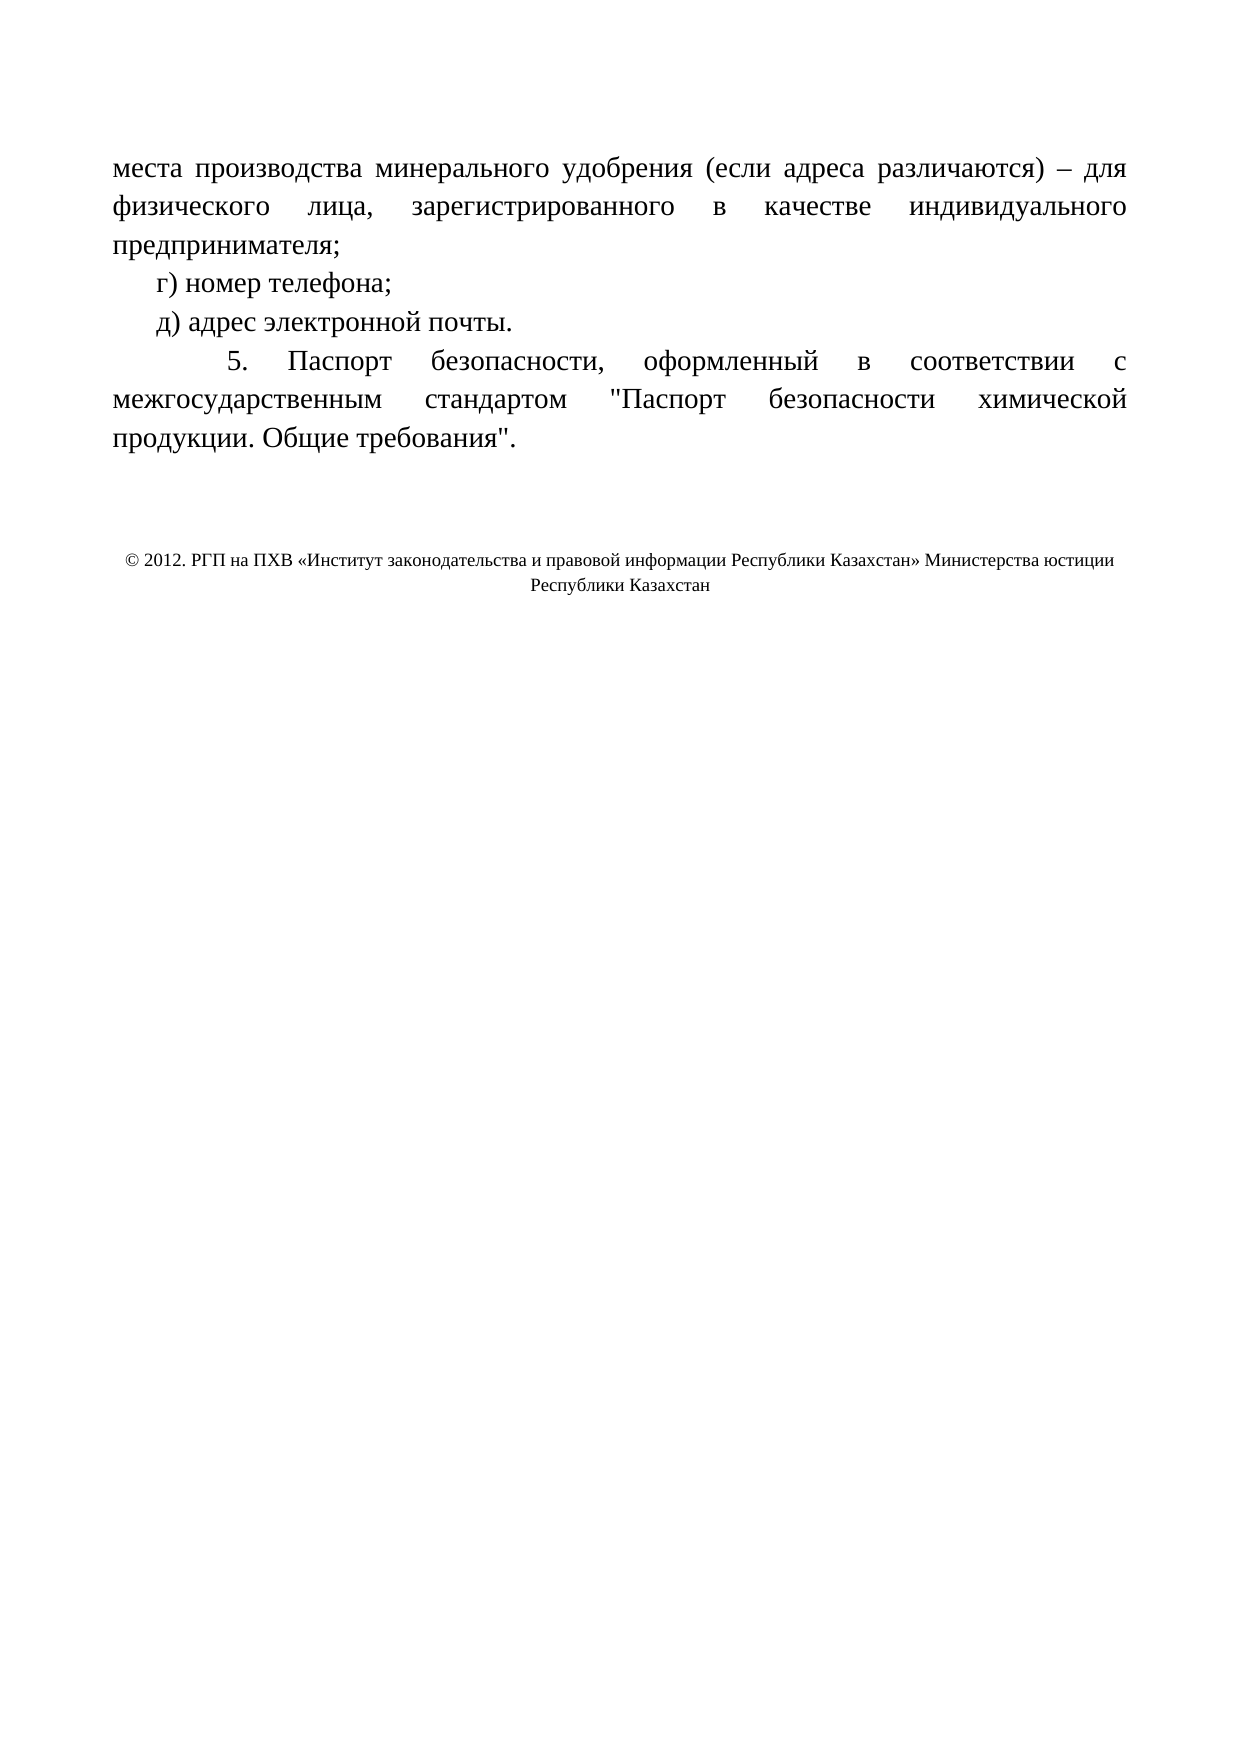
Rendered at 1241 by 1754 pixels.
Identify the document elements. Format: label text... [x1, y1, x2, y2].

text 5. Паспорт безопасности, оформленный в соответствии с межгосударственным стандартом "Паспорт безопасности химической продукции. Общие требования". [112, 343, 1128, 453]
text д) адрес электронной почты. [112, 304, 1128, 338]
text © 2012. РГП на ПХВ «Институт законодательства и правовой информации Республики Казахстан» Министерства юстиции Республики Казахстан [112, 549, 1128, 595]
text г) номер телефона; [112, 266, 1128, 299]
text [112, 150, 1128, 261]
